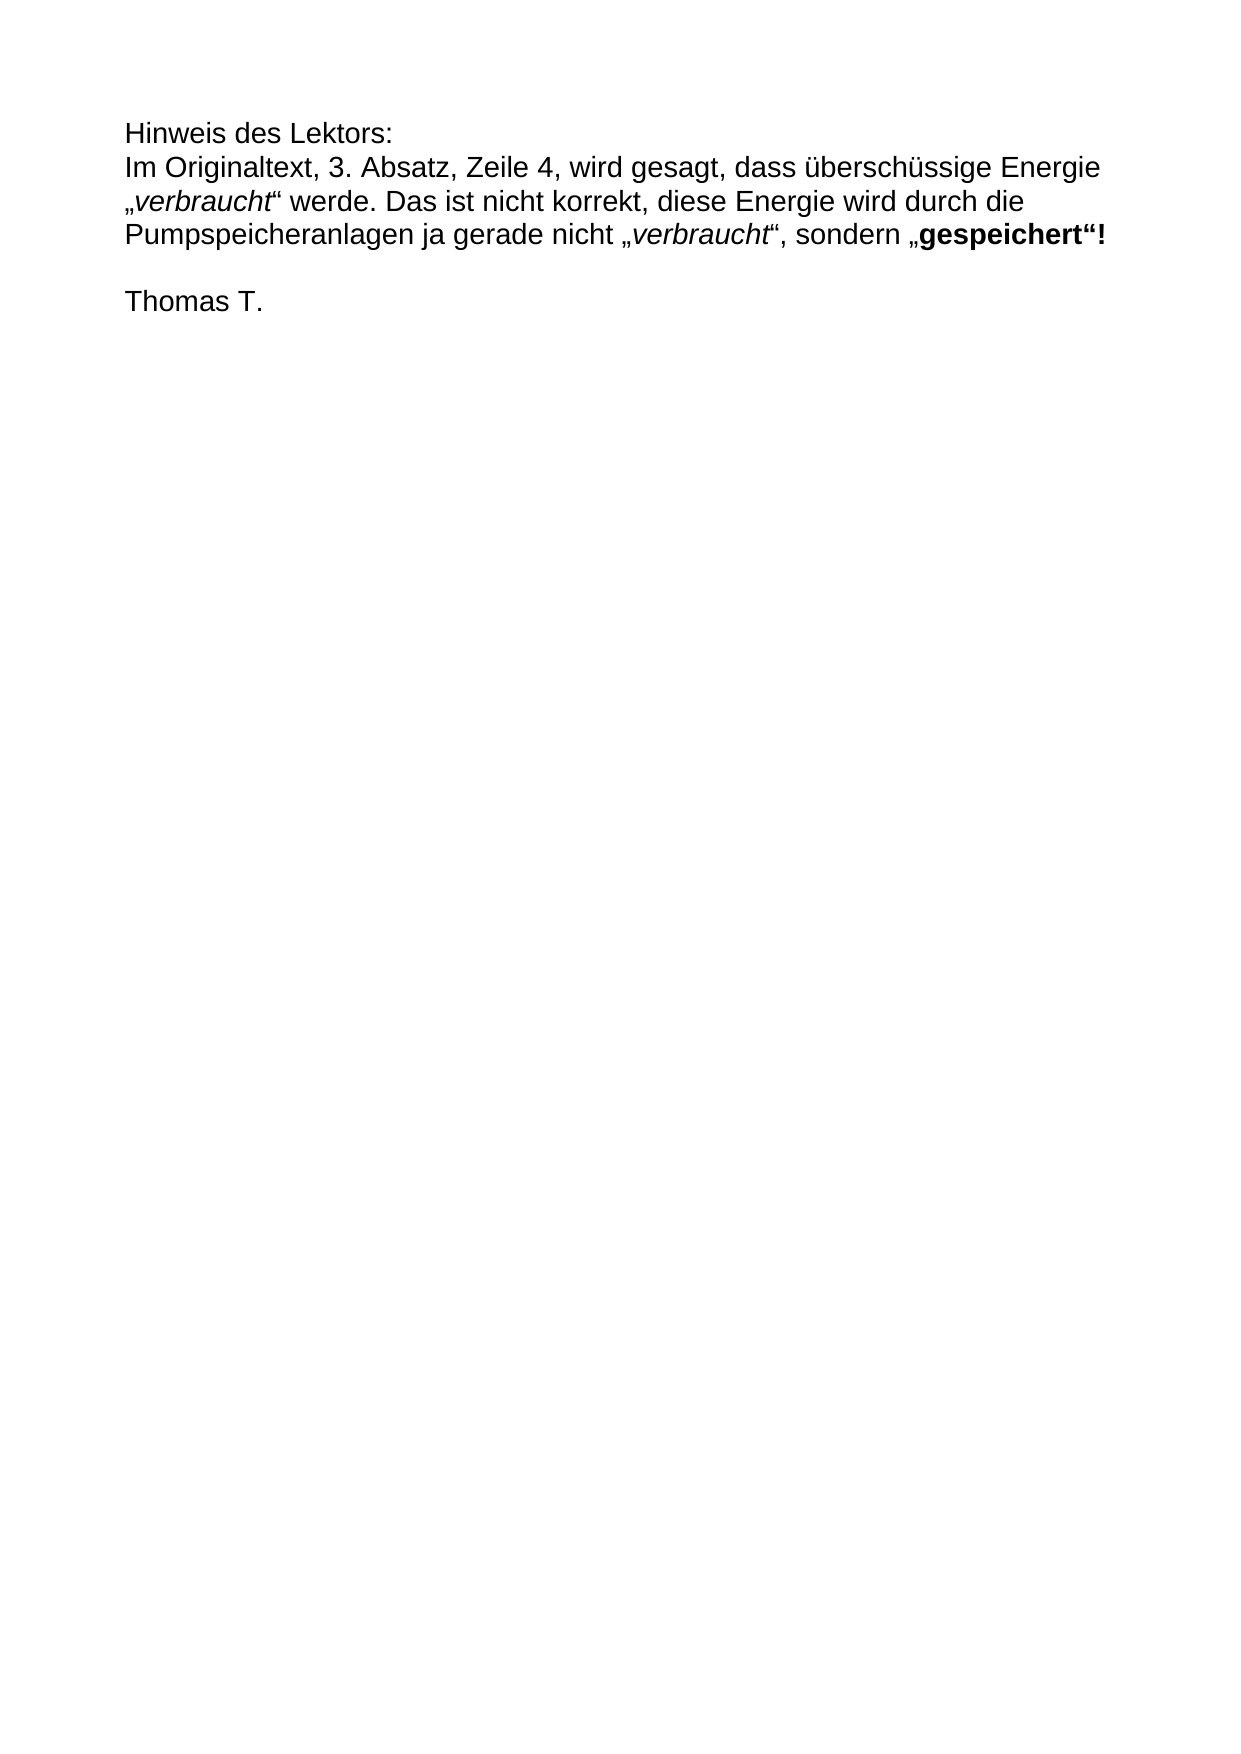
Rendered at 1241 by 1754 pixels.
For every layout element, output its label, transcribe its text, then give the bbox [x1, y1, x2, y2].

text Thomas T. [124, 284, 1143, 318]
text Hinweis des Lektors: [124, 116, 1143, 150]
text Im Originaltext, 3. Absatz, Zeile 4, wird gesagt, dass überschüssige Energie „verbraucht“ werde. Das ist nicht korrekt, diese Energie wird durch die Pumpspeicheranlagen ja gerade nicht „verbraucht“, sondern „gespeichert“! [124, 150, 1143, 251]
